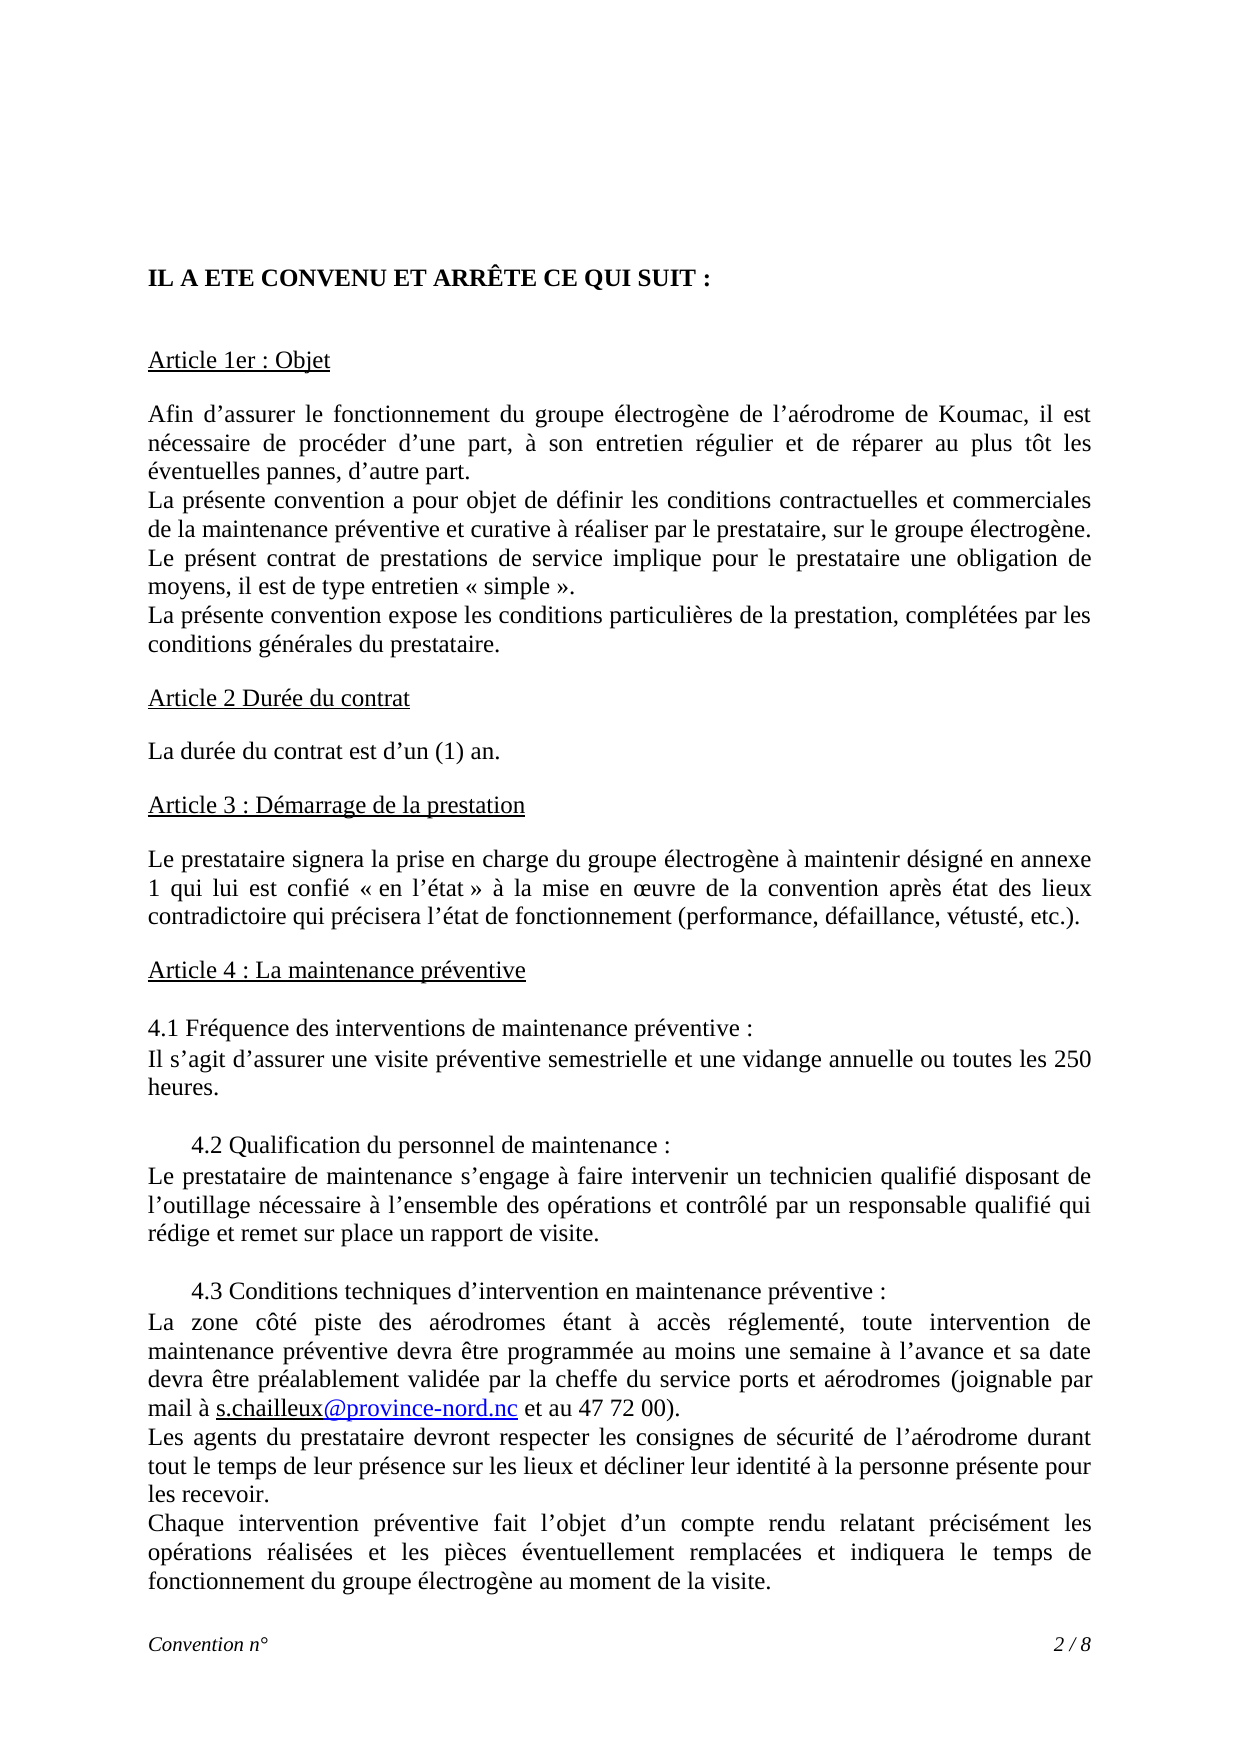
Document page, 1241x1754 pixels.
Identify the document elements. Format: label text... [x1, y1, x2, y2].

subtitle Article 1er : Objet [148, 345, 1092, 374]
text Chaque intervention préventive fait l’objet d’un compte rendu relatant précisément les opérations réalisées et les pièces éventuellement remplacées et indiquera le temps de fonctionnement du groupe électrogène au moment de la visite. [148, 1508, 1092, 1594]
subtitle Article 2 Durée du contrat [148, 683, 1092, 711]
text La durée du contrat est d’un (1) an. [148, 736, 1092, 765]
subtitle 4.3 Conditions techniques d’intervention en maintenance préventive : [191, 1276, 1092, 1305]
text La présente convention expose les conditions particulières de la prestation, complétées par les conditions générales du prestataire. [148, 600, 1092, 658]
subtitle Article 3 : Démarrage de la prestation [148, 790, 1092, 819]
text Afin d’assurer le fonctionnement du groupe électrogène de l’aérodrome de Koumac, il est nécessaire de procéder d’une part, à son entretien régulier et de réparer au plus tôt les éventuelles pannes, d’autre part. [148, 399, 1092, 485]
text Il s’agit d’assurer une visite préventive semestrielle et une vidange annuelle ou toutes les 250 heures. [148, 1044, 1092, 1101]
text Le prestataire de maintenance s’engage à faire intervenir un technicien qualifié disposant de l’outillage nécessaire à l’ensemble des opérations et contrôlé par un responsable qualifié qui rédige et remet sur place un rapport de visite. [148, 1161, 1092, 1247]
text Article 4 : La maintenance préventive [148, 955, 1092, 984]
text La présente convention a pour objet de définir les conditions contractuelles et commerciales de la maintenance préventive et curative à réaliser par le prestataire, sur le groupe électrogène. [148, 485, 1092, 543]
text IL A ETE CONVENU ET ARRÊTE CE QUI SUIT : [148, 263, 1092, 291]
subtitle 4.2 Qualification du personnel de maintenance : [191, 1130, 1092, 1159]
text La zone côté piste des aérodromes étant à accès réglementé, toute intervention de maintenance préventive devra être programmée au moins une semaine à l’avance et sa date devra être préalablement validée par la cheffe du service ports et aérodromes (joignable par mail à s.chailleux@province-nord.nc et au 47 72 00). [148, 1307, 1092, 1422]
text Le prestataire signera la prise en charge du groupe électrogène à maintenir désigné en annexe 1 qui lui est confié « en l’état » à la mise en œuvre de la convention après état des lieux contradictoire qui précisera l’état de fonctionnement (performance, défaillance, vétusté, etc.). [148, 844, 1092, 930]
text Les agents du prestataire devront respecter les consignes de sécurité de l’aérodrome durant tout le temps de leur présence sur les lieux et décliner leur identité à la personne présente pour les recevoir. [148, 1422, 1092, 1508]
subtitle 4.1 Fréquence des interventions de maintenance préventive : [148, 1013, 1092, 1041]
text Le présent contrat de prestations de service implique pour le prestataire une obligation de moyens, il est de type entretien « simple ». [148, 543, 1092, 600]
